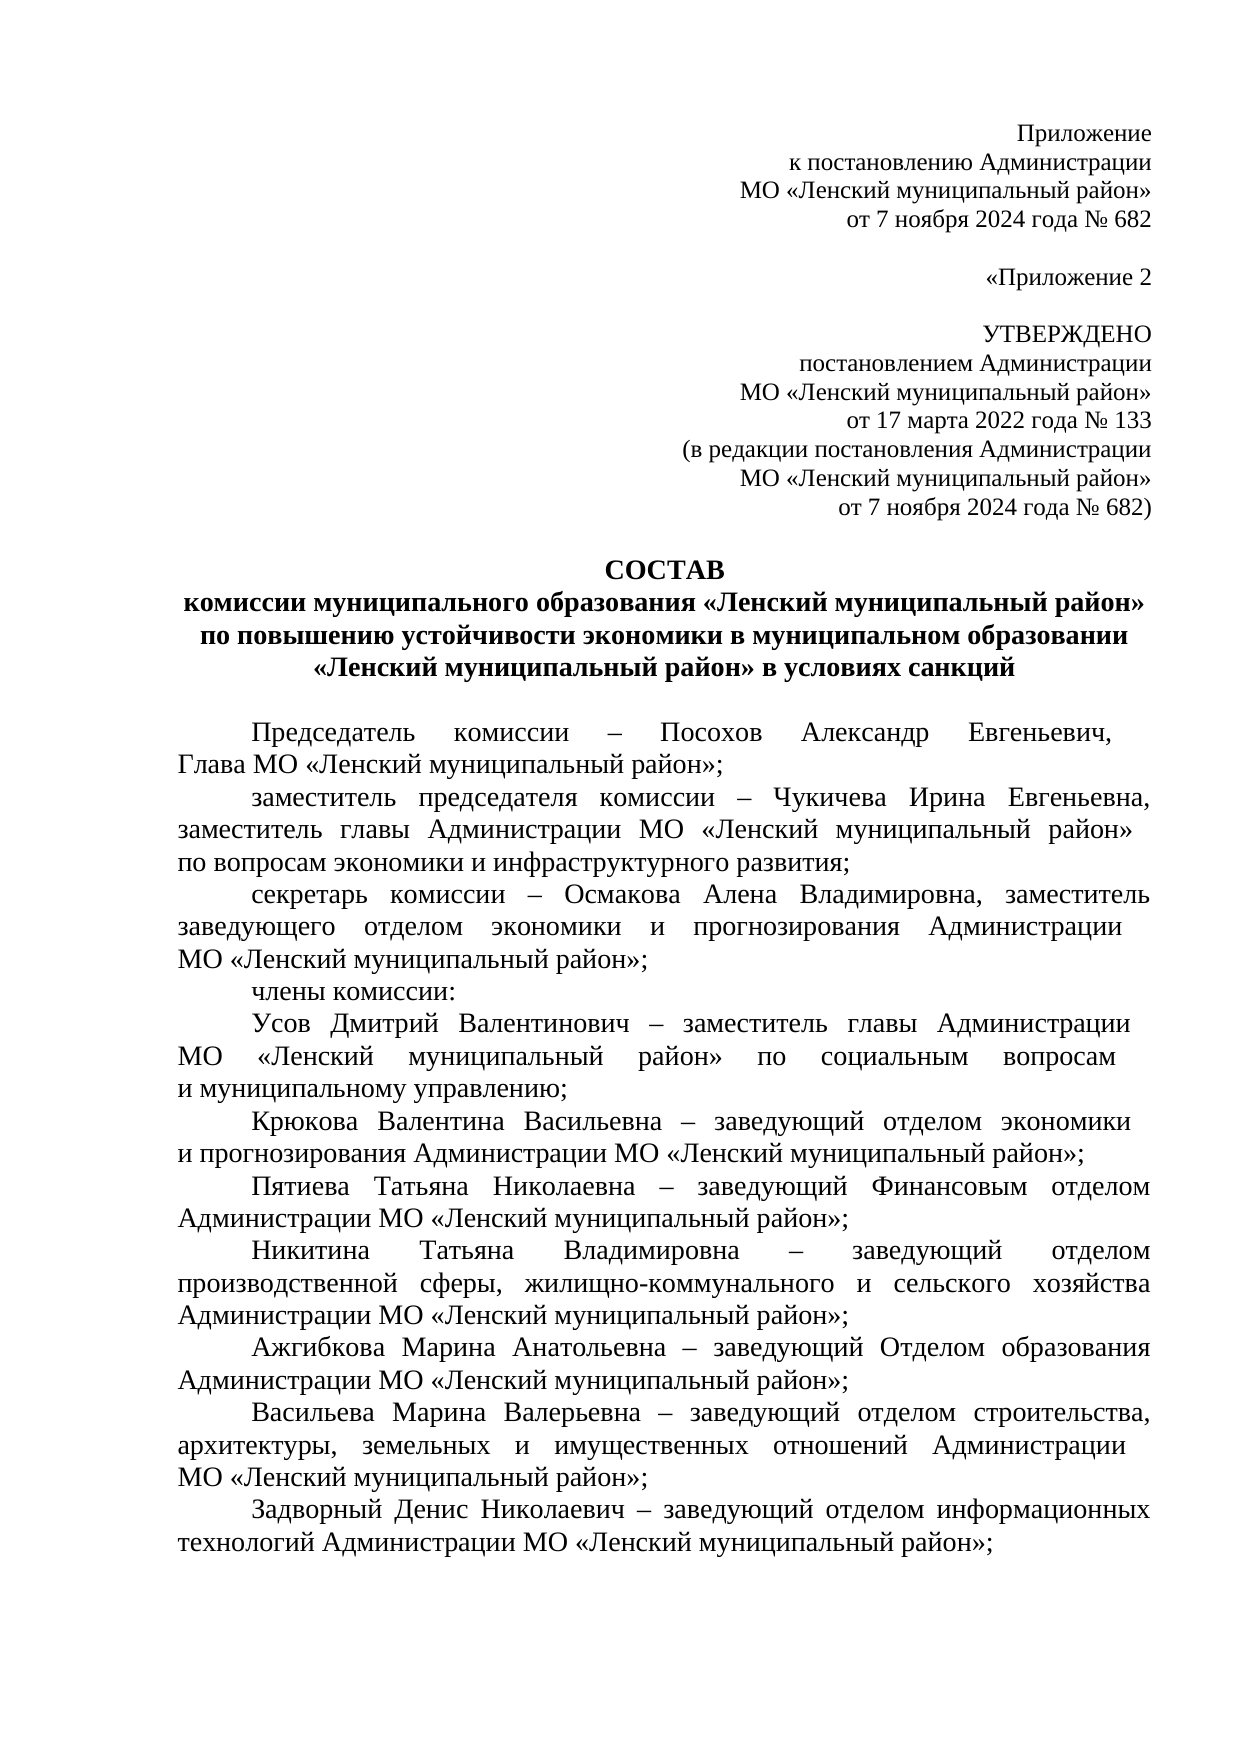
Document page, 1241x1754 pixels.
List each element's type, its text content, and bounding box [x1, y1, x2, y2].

text секретарь комиссии – Осмакова Алена Владимировна, заместитель заведующего отделом экономики и прогнозирования Администрации МО «Ленский муниципальный район»; [177, 877, 1152, 974]
text Председатель комиссии – Посохов Александр Евгеньевич, Глава МО «Ленский муниципальный район»; [177, 715, 1152, 780]
text (в редакции постановления Администрации [177, 434, 1152, 463]
list Пятиева Татьяна Николаевна – заведующий Финансовым отделом Администрации МО «Ленский муниципальный район»; [177, 1168, 1152, 1233]
text УТВЕРЖДЕНО [177, 319, 1152, 348]
text к постановлению Администрации [177, 147, 1152, 176]
text Приложение [177, 118, 1152, 147]
text от 7 ноября 2024 года № 682) [177, 492, 1152, 521]
text заместитель председателя комиссии – Чукичева Ирина Евгеньевна, заместитель главы Администрации МО «Ленский муниципальный район» по вопросам экономики и инфраструктурного развития; [177, 780, 1152, 877]
text МО «Ленский муниципальный район» [177, 463, 1152, 492]
text «Приложение 2 [177, 262, 1152, 291]
list Никитина Татьяна Владимировна – заведующий отделом производственной сферы, жилищно-коммунального и сельского хозяйства Администрации МО «Ленский муниципальный район»; [177, 1233, 1152, 1331]
list Ажгибкова Марина Анатольевна – заведующий Отделом образования Администрации МО «Ленский муниципальный район»; [177, 1331, 1152, 1395]
text МО «Ленский муниципальный район» [177, 176, 1152, 204]
text члены комиссии: [177, 974, 1152, 1007]
text постановлением Администрации [177, 348, 1152, 377]
text Усов Дмитрий Валентинович – заместитель главы Администрации МО «Ленский муниципальный район» по социальным вопросам и муниципальному управлению; [177, 1007, 1152, 1104]
text от 17 марта 2022 года № 133 [177, 406, 1152, 434]
text МО «Ленский муниципальный район» [177, 377, 1152, 406]
text комиссии муниципального образования «Ленский муниципальный район» по повышению устойчивости экономики в муниципальном образовании «Ленский муниципальный район» в условиях санкций [177, 585, 1152, 683]
list Задворный Денис Николаевич – заведующий отделом информационных технологий Администрации МО «Ленский муниципальный район»; [177, 1492, 1152, 1557]
text от 7 ноября 2024 года № 682 [177, 204, 1152, 233]
list СОСТАВ [177, 553, 1152, 585]
list Крюкова Валентина Васильевна – заведующий отделом экономики и прогнозирования Администрации МО «Ленский муниципальный район»; [177, 1104, 1152, 1168]
list Васильева Марина Валерьевна – заведующий отделом строительства, архитектуры, земельных и имущественных отношений Администрации МО «Ленский муниципальный район»; [177, 1395, 1152, 1492]
